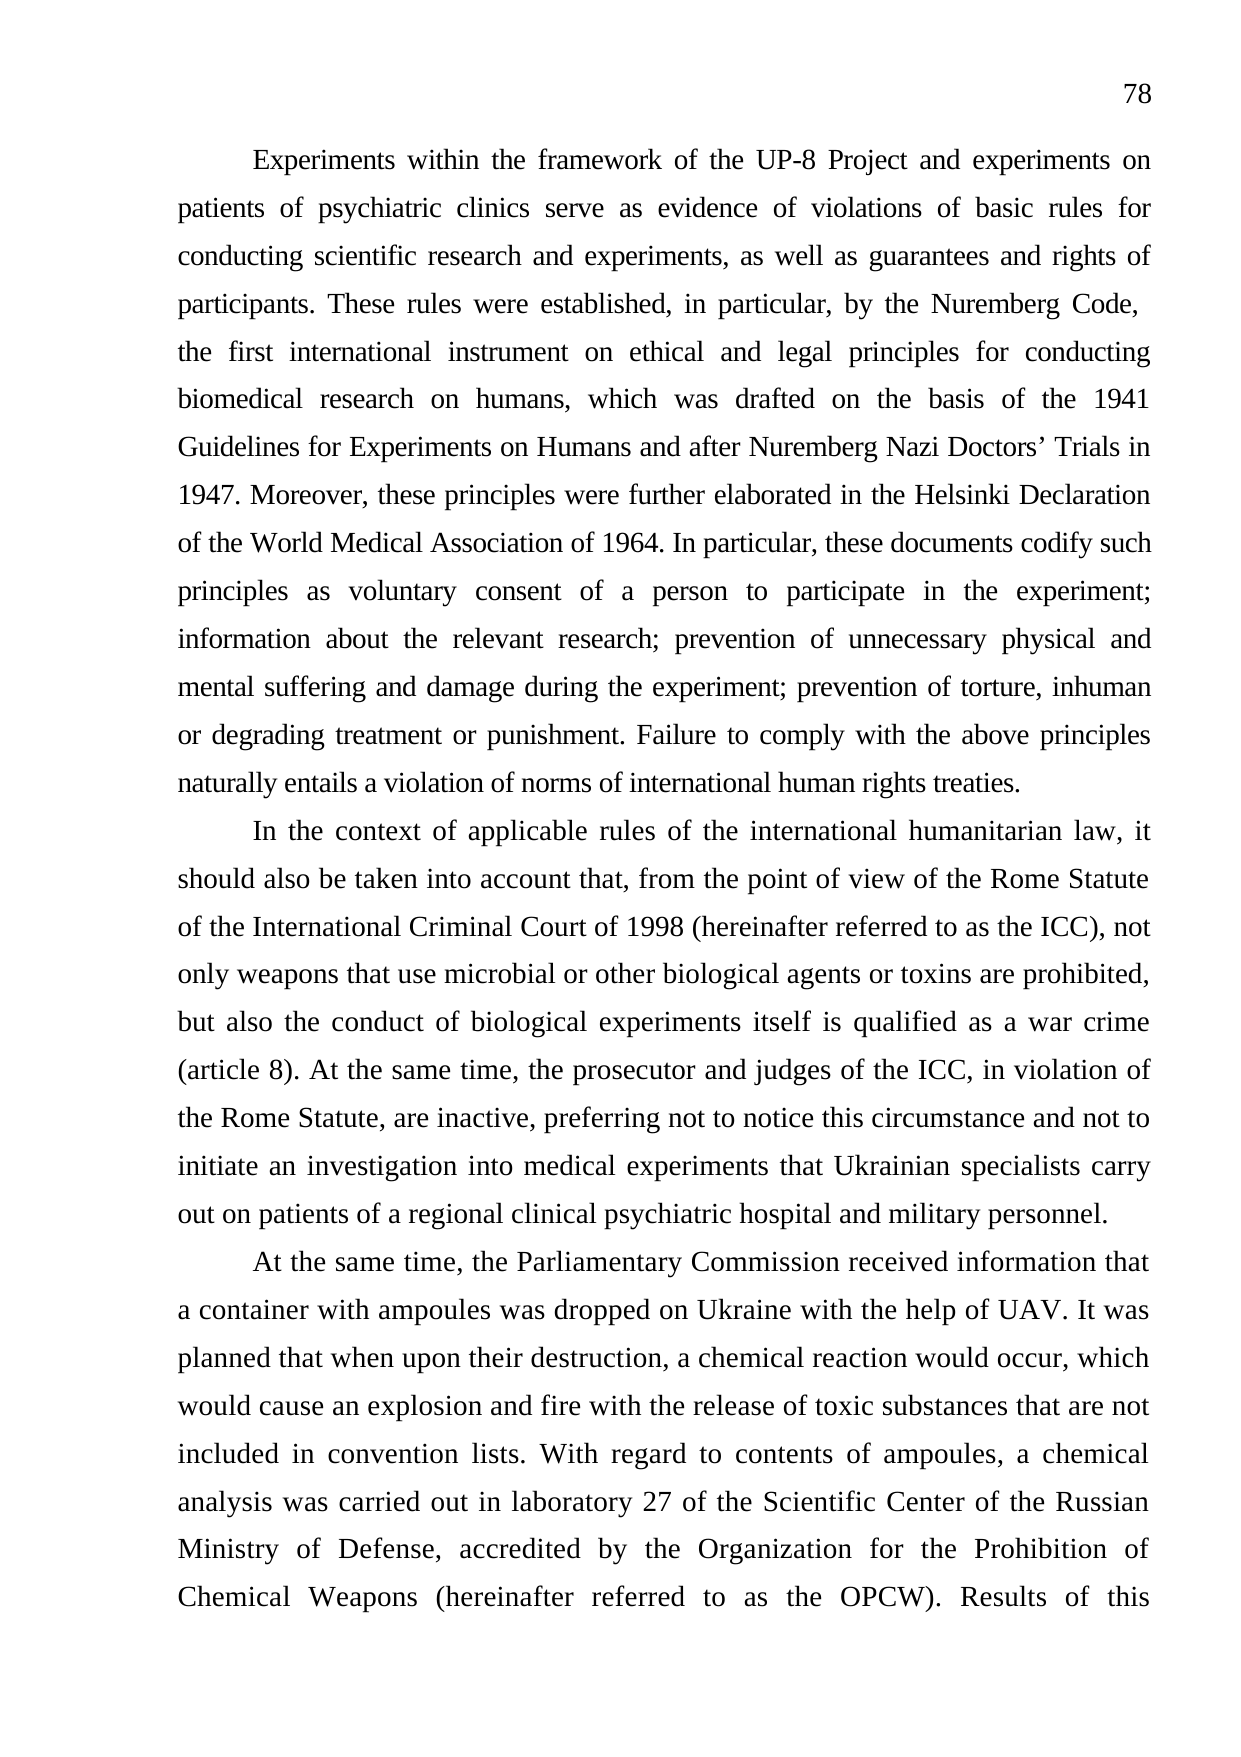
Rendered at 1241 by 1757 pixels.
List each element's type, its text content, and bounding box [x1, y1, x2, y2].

text Experiments within the framework of the UP-8 Project and experiments on patients of psychiatric clinics serve as evidence of violations of basic rules for conducting scientific research and experiments, as well as guarantees and rights of participants. These rules were established, in particular, by the Nuremberg Code, the first international instrument on ethical and legal principles for conducting biomedical research on humans, which was drafted on the basis of the 1941 Guidelines for Experiments on Humans and after Nuremberg Nazi Doctors’ Trials in 1947. Moreover, these principles were further elaborated in the Helsinki Declaration of the World Medical Association of 1964. In particular, these documents codify such principles as voluntary consent of a person to participate in the experiment; information about the relevant research; prevention of unnecessary physical and mental suffering and damage during the experiment; prevention of torture, inhuman or degrading treatment or punishment. Failure to comply with the above principles naturally entails a violation of norms of international human rights treaties. [177, 131, 1152, 802]
text In the context of applicable rules of the international humanitarian law, it should also be taken into account that, from the point of view of the Rome Statute of the International Criminal Court of 1998 (hereinafter referred to as the ICC), not only weapons that use microbial or other biological agents or toxins are prohibited, but also the conduct of biological experiments itself is qualified as a war crime (article 8). At the same time, the prosecutor and judges of the ICC, in violation of the Rome Statute, are inactive, preferring not to notice this circumstance and not to initiate an investigation into medical experiments that Ukrainian specialists carry out on patients of a regional clinical psychiatric hospital and military personnel. [177, 802, 1152, 1233]
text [177, 1233, 1152, 1616]
